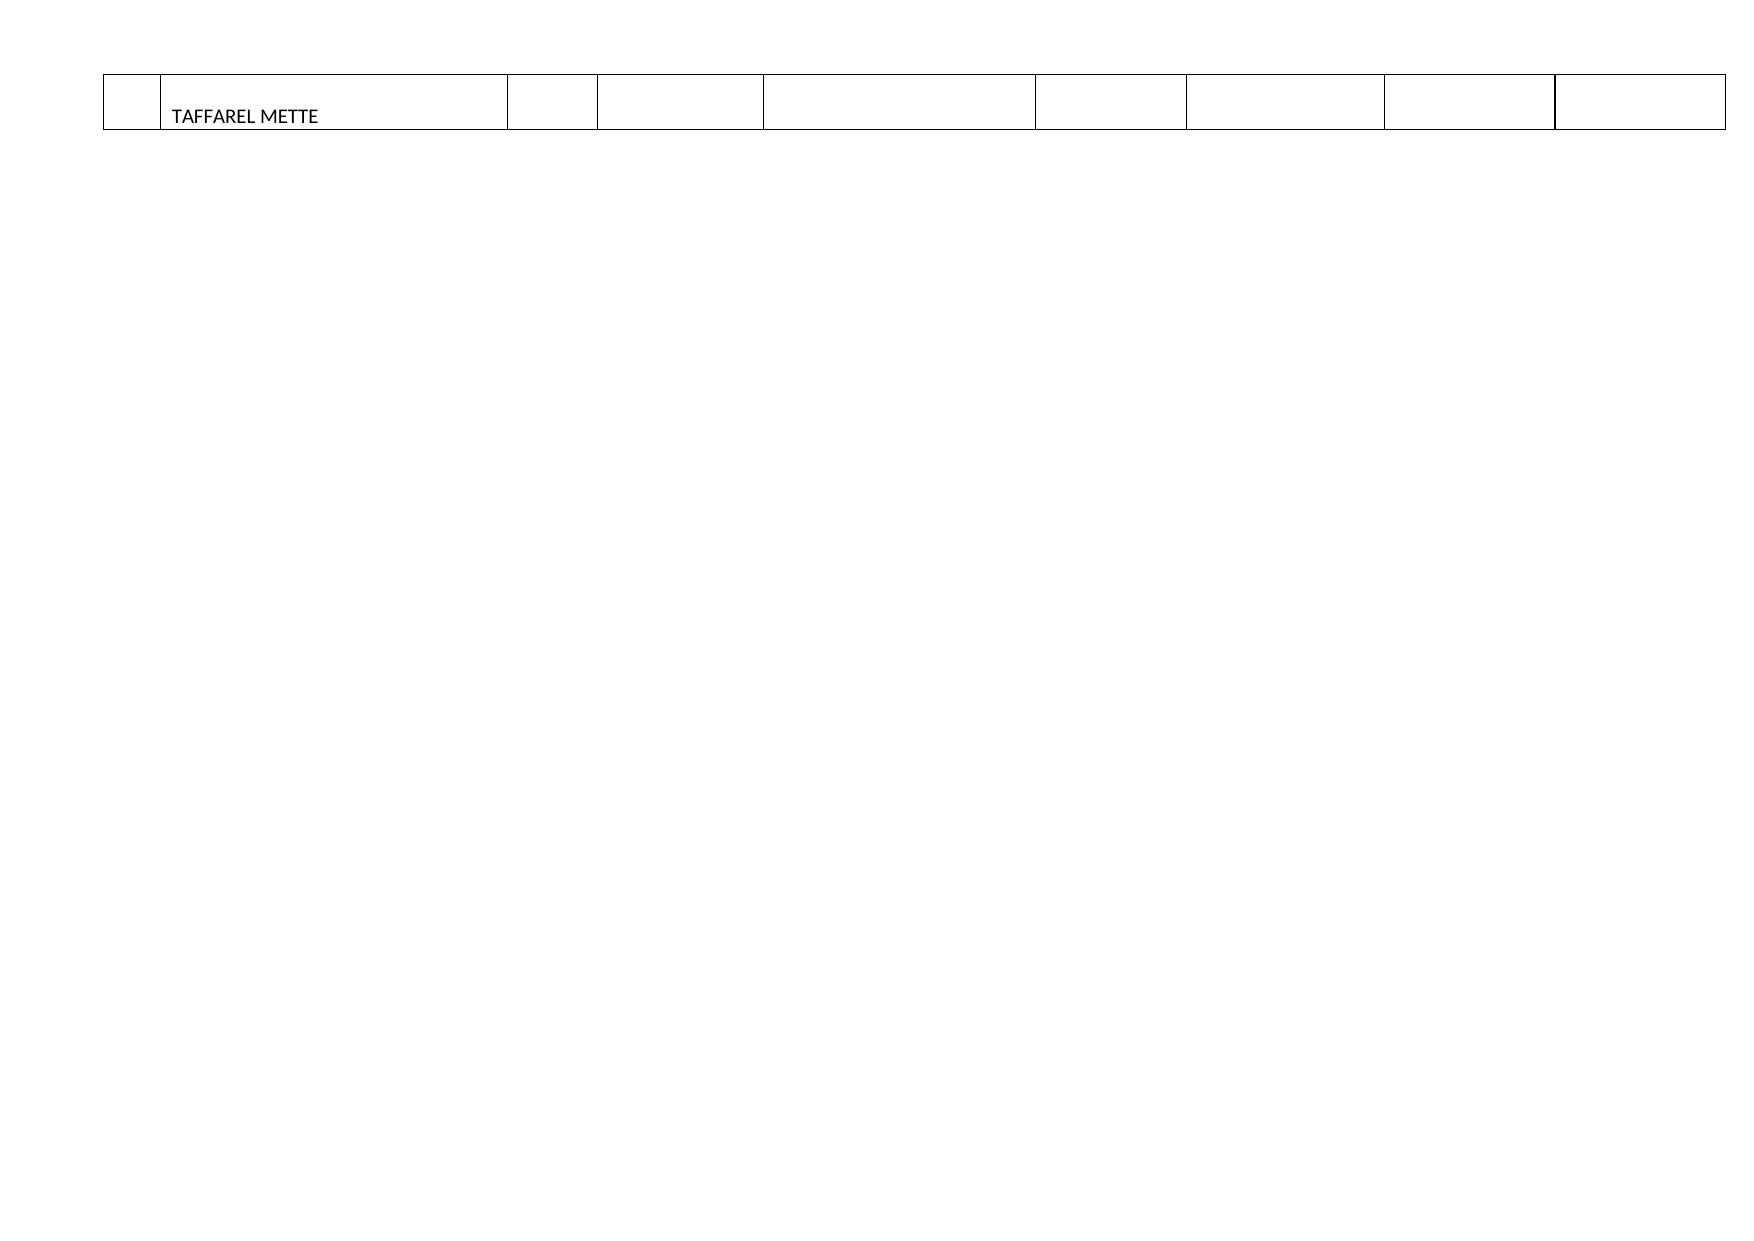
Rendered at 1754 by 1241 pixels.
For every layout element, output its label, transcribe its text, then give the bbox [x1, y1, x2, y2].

table_cell [1385, 75, 1554, 129]
table_cell [598, 75, 763, 129]
table_cell [1556, 75, 1725, 129]
table_cell TAFFAREL METTE [161, 75, 507, 129]
table_cell [1187, 75, 1384, 129]
table_cell [104, 75, 160, 129]
table_cell [508, 75, 597, 129]
table_cell [764, 75, 1035, 129]
table_cell [1036, 75, 1186, 129]
